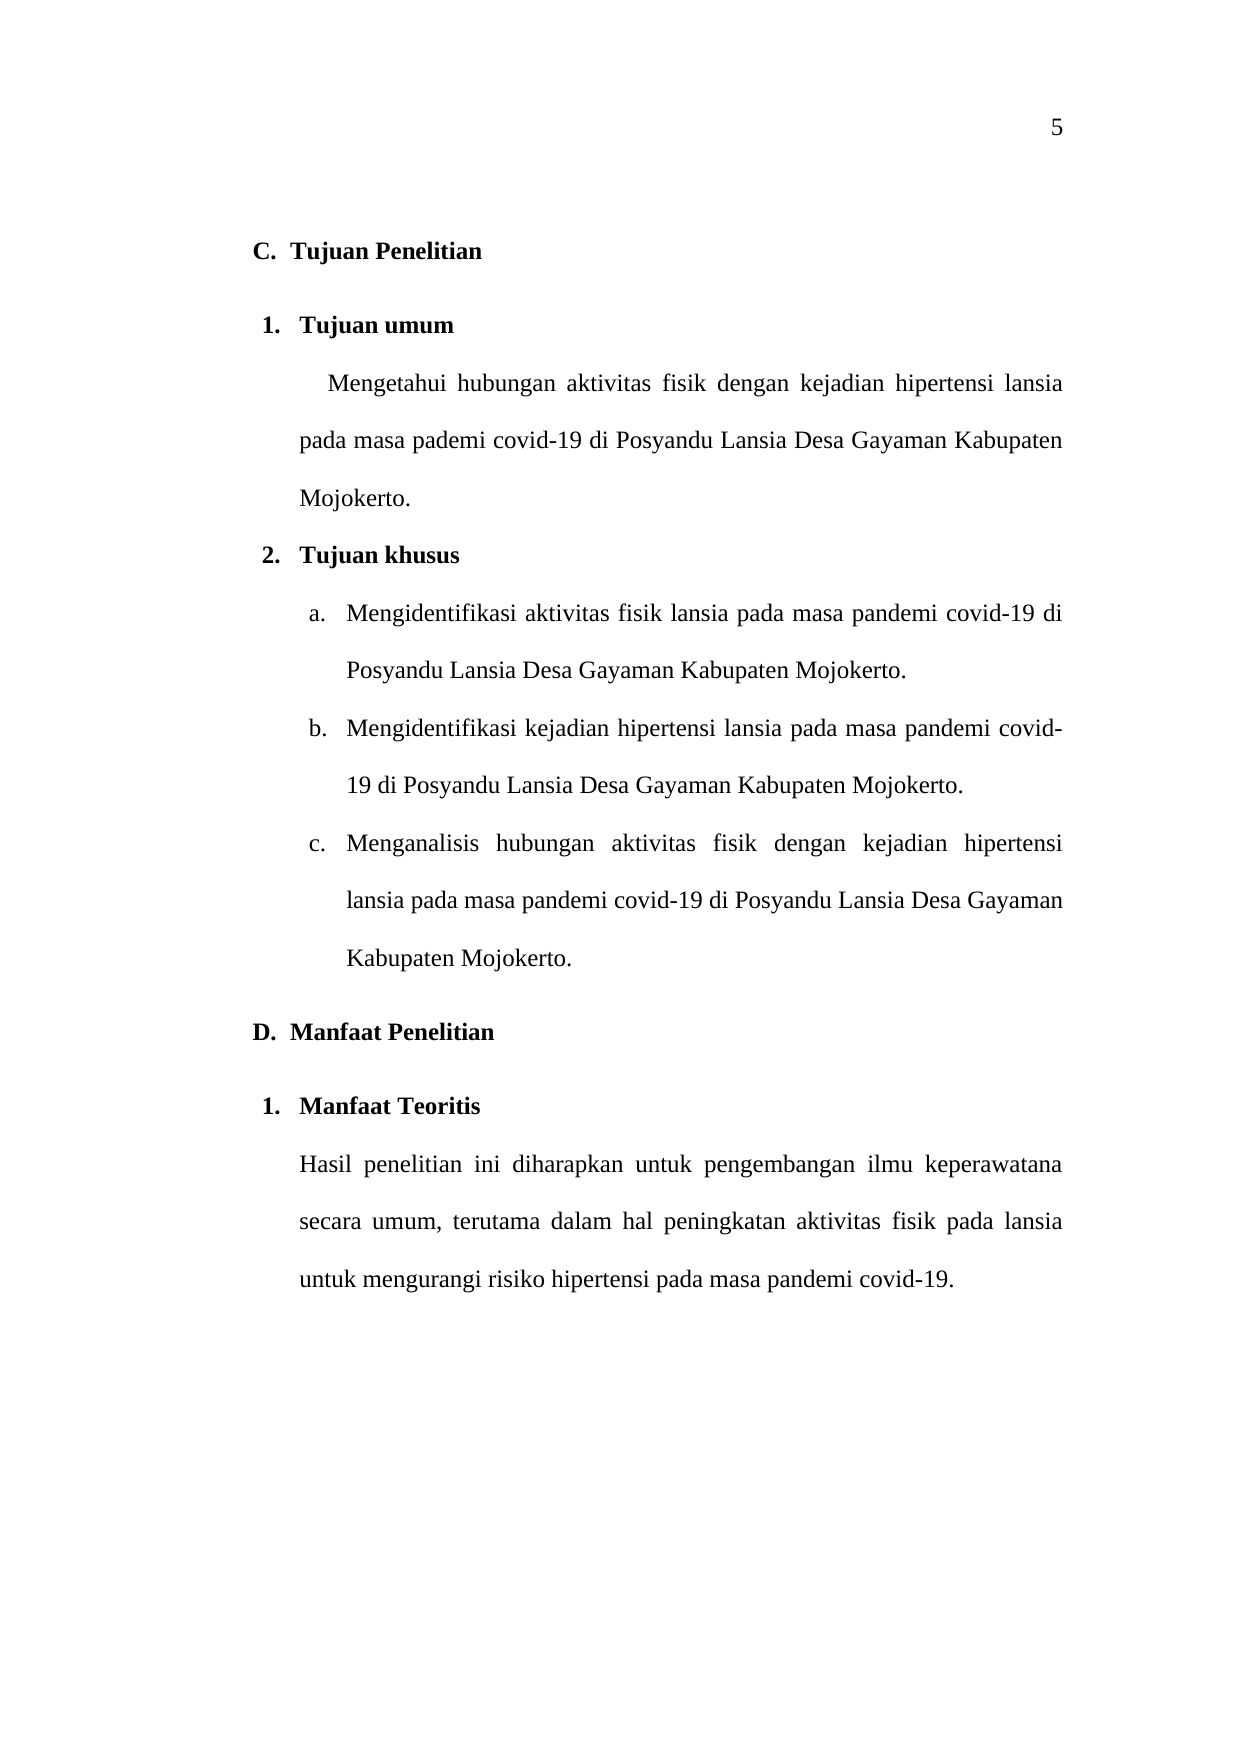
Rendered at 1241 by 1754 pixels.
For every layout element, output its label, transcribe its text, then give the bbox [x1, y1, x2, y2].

list Manfaat Penelitian [252, 1017, 1063, 1046]
list Tujuan Penelitian [252, 236, 1063, 265]
list Menganalisis hubungan aktivitas fisik dengan kejadian hipertensi lansia pada masa pandemi covid-19 di Posyandu Lansia Desa Gayaman Kabupaten Mojokerto. [308, 828, 1063, 972]
list Tujuan khusus [262, 540, 1063, 569]
list Tujuan umum [262, 310, 1063, 339]
text Mengetahui hubungan aktivitas fisik dengan kejadian hipertensi lansia pada masa pademi covid-19 di Posyandu Lansia Desa Gayaman Kabupaten Mojokerto. [299, 368, 1063, 512]
list Mengidentifikasi aktivitas fisik lansia pada masa pandemi covid-19 di Posyandu Lansia Desa Gayaman Kabupaten Mojokerto. [308, 598, 1063, 684]
list Mengidentifikasi kejadian hipertensi lansia pada masa pandemi covid-19 di Posyandu Lansia Desa Gayaman Kabupaten Mojokerto. [308, 713, 1063, 799]
text Hasil penelitian ini diharapkan untuk pengembangan ilmu keperawatana secara umum, terutama dalam hal peningkatan aktivitas fisik pada lansia untuk mengurangi risiko hipertensi pada masa pandemi covid-19. [299, 1149, 1063, 1292]
list Manfaat Teoritis [262, 1091, 1063, 1120]
